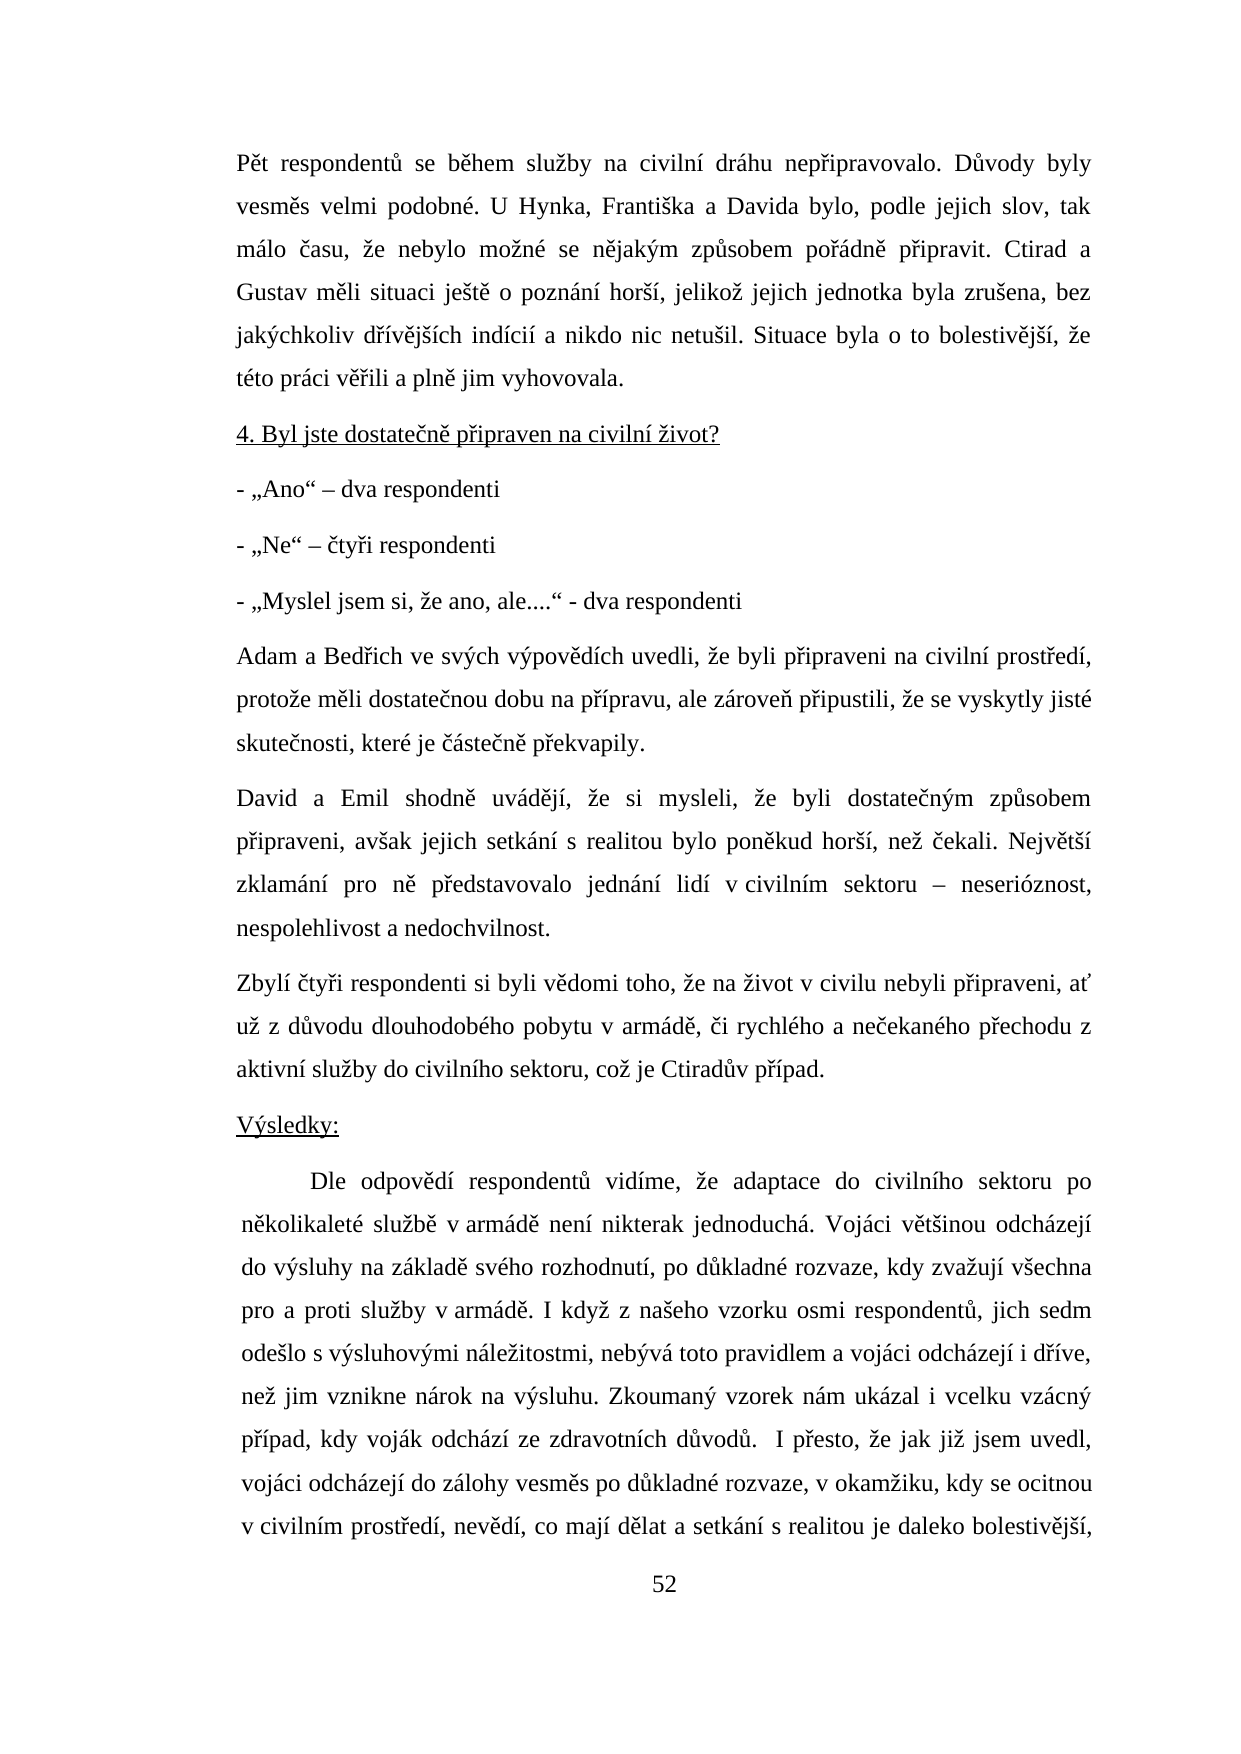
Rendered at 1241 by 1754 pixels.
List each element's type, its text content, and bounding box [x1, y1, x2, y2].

text David a Emil shodně uvádějí, že si mysleli, že byli dostatečným způsobem připraveni, avšak jejich setkání s realitou bylo poněkud horší, než čekali. Největší zklamání pro ně představovalo jednání lidí v civilním sektoru – neserióznost, nespolehlivost a nedochvilnost. [236, 783, 1092, 941]
text - „Myslel jsem si, že ano, ale....“ - dva respondenti [236, 586, 1092, 614]
text Adam a Bedřich ve svých výpovědích uvedli, že byli připraveni na civilní prostředí, protože měli dostatečnou dobu na přípravu, ale zároveň připustili, že se vyskytly jisté skutečnosti, které je částečně překvapily. [236, 641, 1092, 756]
text 4. Byl jste dostatečně připraven na civilní život? [236, 419, 1092, 448]
text Pět respondentů se během služby na civilní dráhu nepřipravovalo. Důvody byly vesměs velmi podobné. U Hynka, Františka a Davida bylo, podle jejich slov, tak málo času, že nebylo možné se nějakým způsobem pořádně připravit. Ctirad a Gustav měli situaci ještě o poznání horší, jelikož jejich jednotka byla zrušena, bez jakýchkoliv dřívějších indícií a nikdo nic netušil. Situace byla o to bolestivější, že této práci věřili a plně jim vyhovovala. [236, 148, 1092, 392]
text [241, 1166, 1092, 1539]
text Zbylí čtyři respondenti si byli vědomi toho, že na život v civilu nebyli připraveni, ať už z důvodu dlouhodobého pobytu v armádě, či rychlého a nečekaného přechodu z aktivní služby do civilního sektoru, což je Ctiradův případ. [236, 968, 1092, 1083]
text - „Ano“ – dva respondenti [236, 474, 1092, 503]
text Výsledky: [236, 1110, 1092, 1139]
text - „Ne“ – čtyři respondenti [236, 530, 1092, 559]
